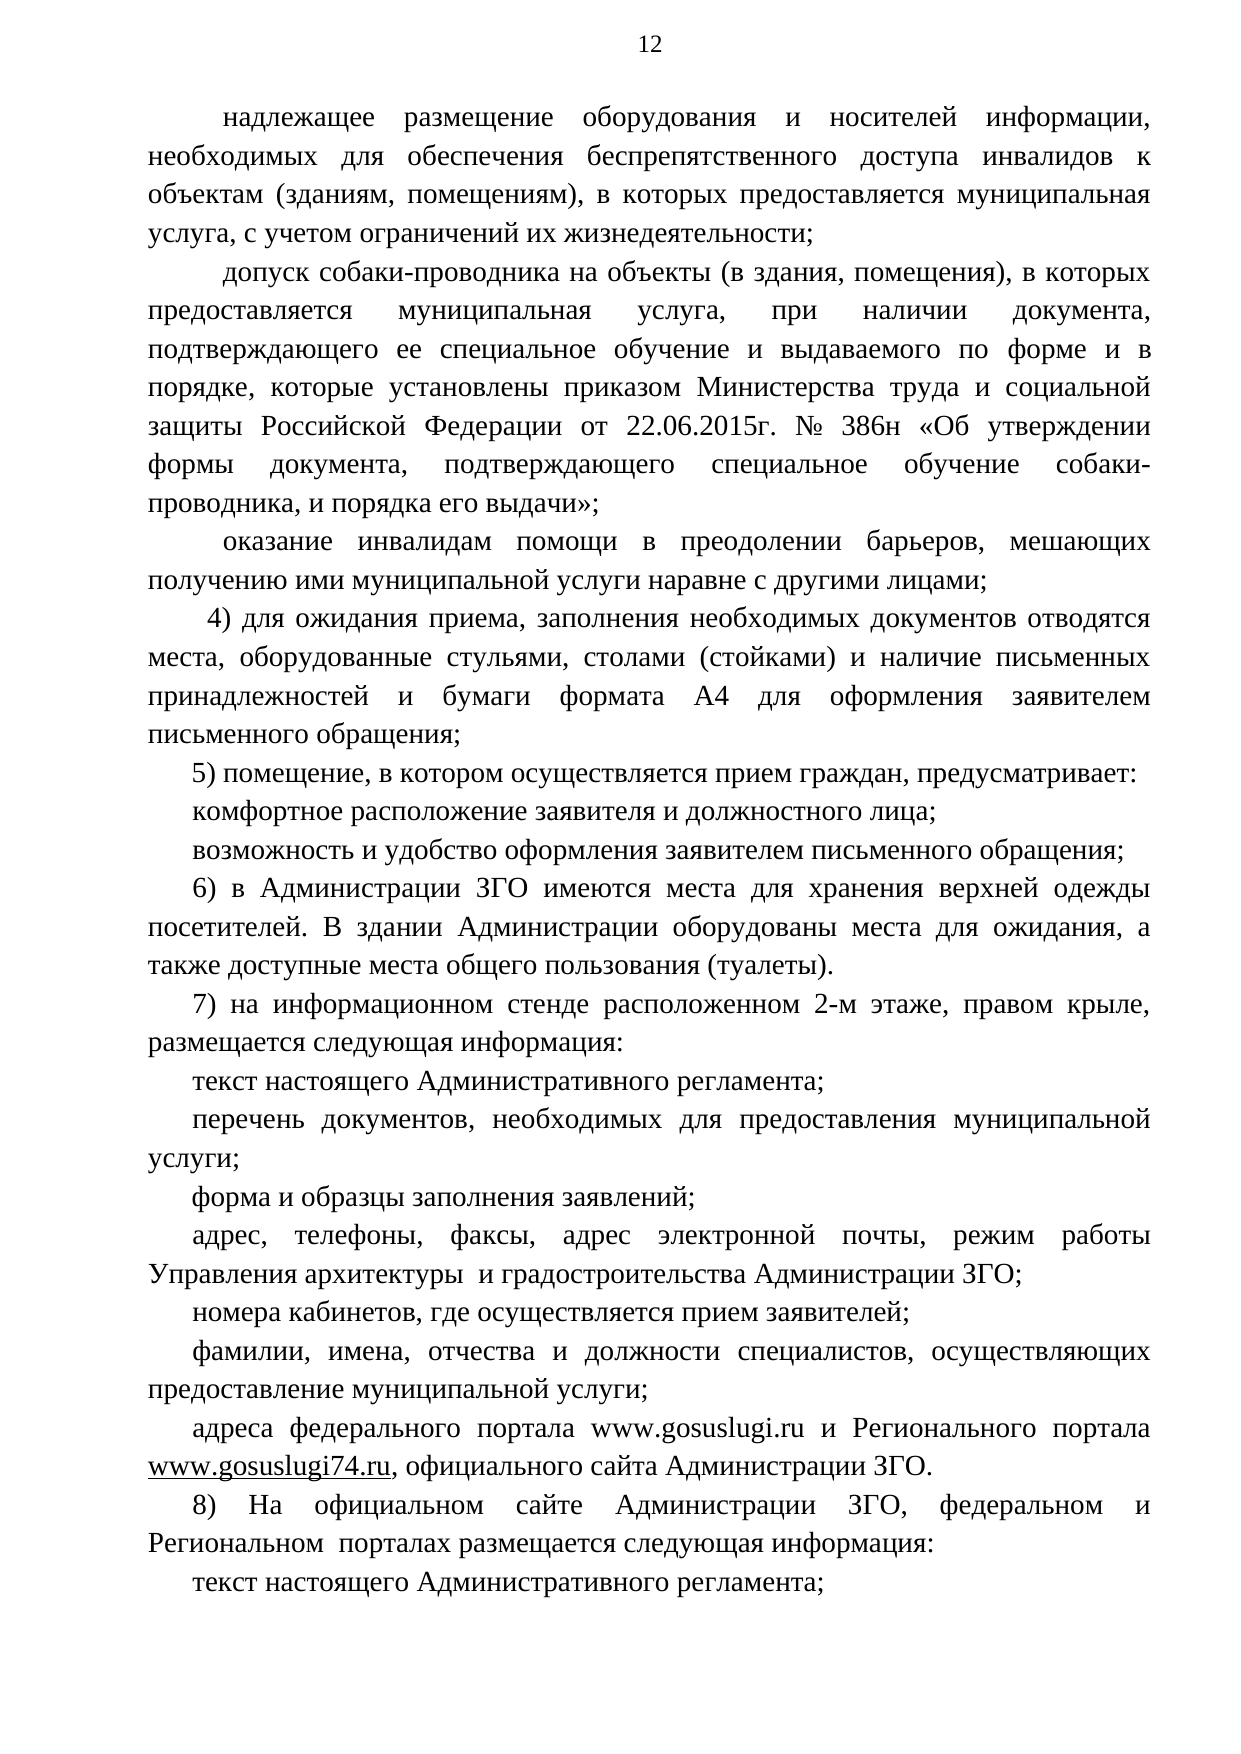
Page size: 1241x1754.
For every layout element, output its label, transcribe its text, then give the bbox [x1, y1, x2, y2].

text адрес, телефоны, факсы, адрес электронной почты, режим работы Управления архитектуры и градостроительства Администрации ЗГО; [148, 1217, 1152, 1289]
text допуск собаки-проводника на объекты (в здания, помещения), в которых предоставляется муниципальная услуга, при наличии документа, подтверждающего ее специальное обучение и выдаваемого по форме и в порядке, которые установлены приказом Министерства труда и социальной защиты Российской Федерации от 22.06.2015г. № 386н «Об утверждении формы документа, подтверждающего специальное обучение собаки-проводника, и порядка его выдачи»; [148, 254, 1152, 518]
text возможность и удобство оформления заявителем письменного обращения; [148, 832, 1152, 865]
text фамилии, имена, отчества и должности специалистов, осуществляющих предоставление муниципальной услуги; [148, 1333, 1152, 1405]
text перечень документов, необходимых для предоставления муниципальной услуги; [148, 1102, 1152, 1174]
text 6) в Администрации ЗГО имеются места для хранения верхней одежды посетителей. В здании Администрации оборудованы места для ожидания, а также доступные места общего пользования (туалеты). [148, 870, 1152, 981]
text 4) для ожидания приема, заполнения необходимых документов отводятся места, оборудованные стульями, столами (стойками) и наличие письменных принадлежностей и бумаги формата А4 для оформления заявителем письменного обращения; [148, 601, 1152, 750]
text форма и образцы заполнения заявлений; [148, 1179, 1152, 1212]
text 8) На официальном сайте Администрации ЗГО, федеральном и Региональном порталах размещается следующая информация: [148, 1487, 1152, 1559]
text 5) помещение, в котором осуществляется прием граждан, предусматривает: [148, 755, 1152, 788]
text надлежащее размещение оборудования и носителей информации, необходимых для обеспечения беспрепятственного доступа инвалидов к объектам (зданиям, помещениям), в которых предоставляется муниципальная услуга, с учетом ограничений их жизнедеятельности; [148, 99, 1152, 249]
text 7) на информационном стенде расположенном 2-м этаже, правом крыле, размещается следующая информация: [148, 986, 1152, 1058]
text номера кабинетов, где осуществляется прием заявителей; [148, 1294, 1152, 1328]
text адреса федерального портала www.gosuslugi.ru и Регионального портала www.gosuslugi74.ru, официального сайта Администрации ЗГО. [148, 1410, 1152, 1482]
text текст настоящего Административного регламента; [148, 1564, 1152, 1598]
text текст настоящего Административного регламента; [148, 1063, 1152, 1097]
text комфортное расположение заявителя и должностного лица; [148, 793, 1152, 827]
text оказание инвалидам помощи в преодолении барьеров, мешающих получению ими муниципальной услуги наравне с другими лицами; [148, 523, 1152, 596]
